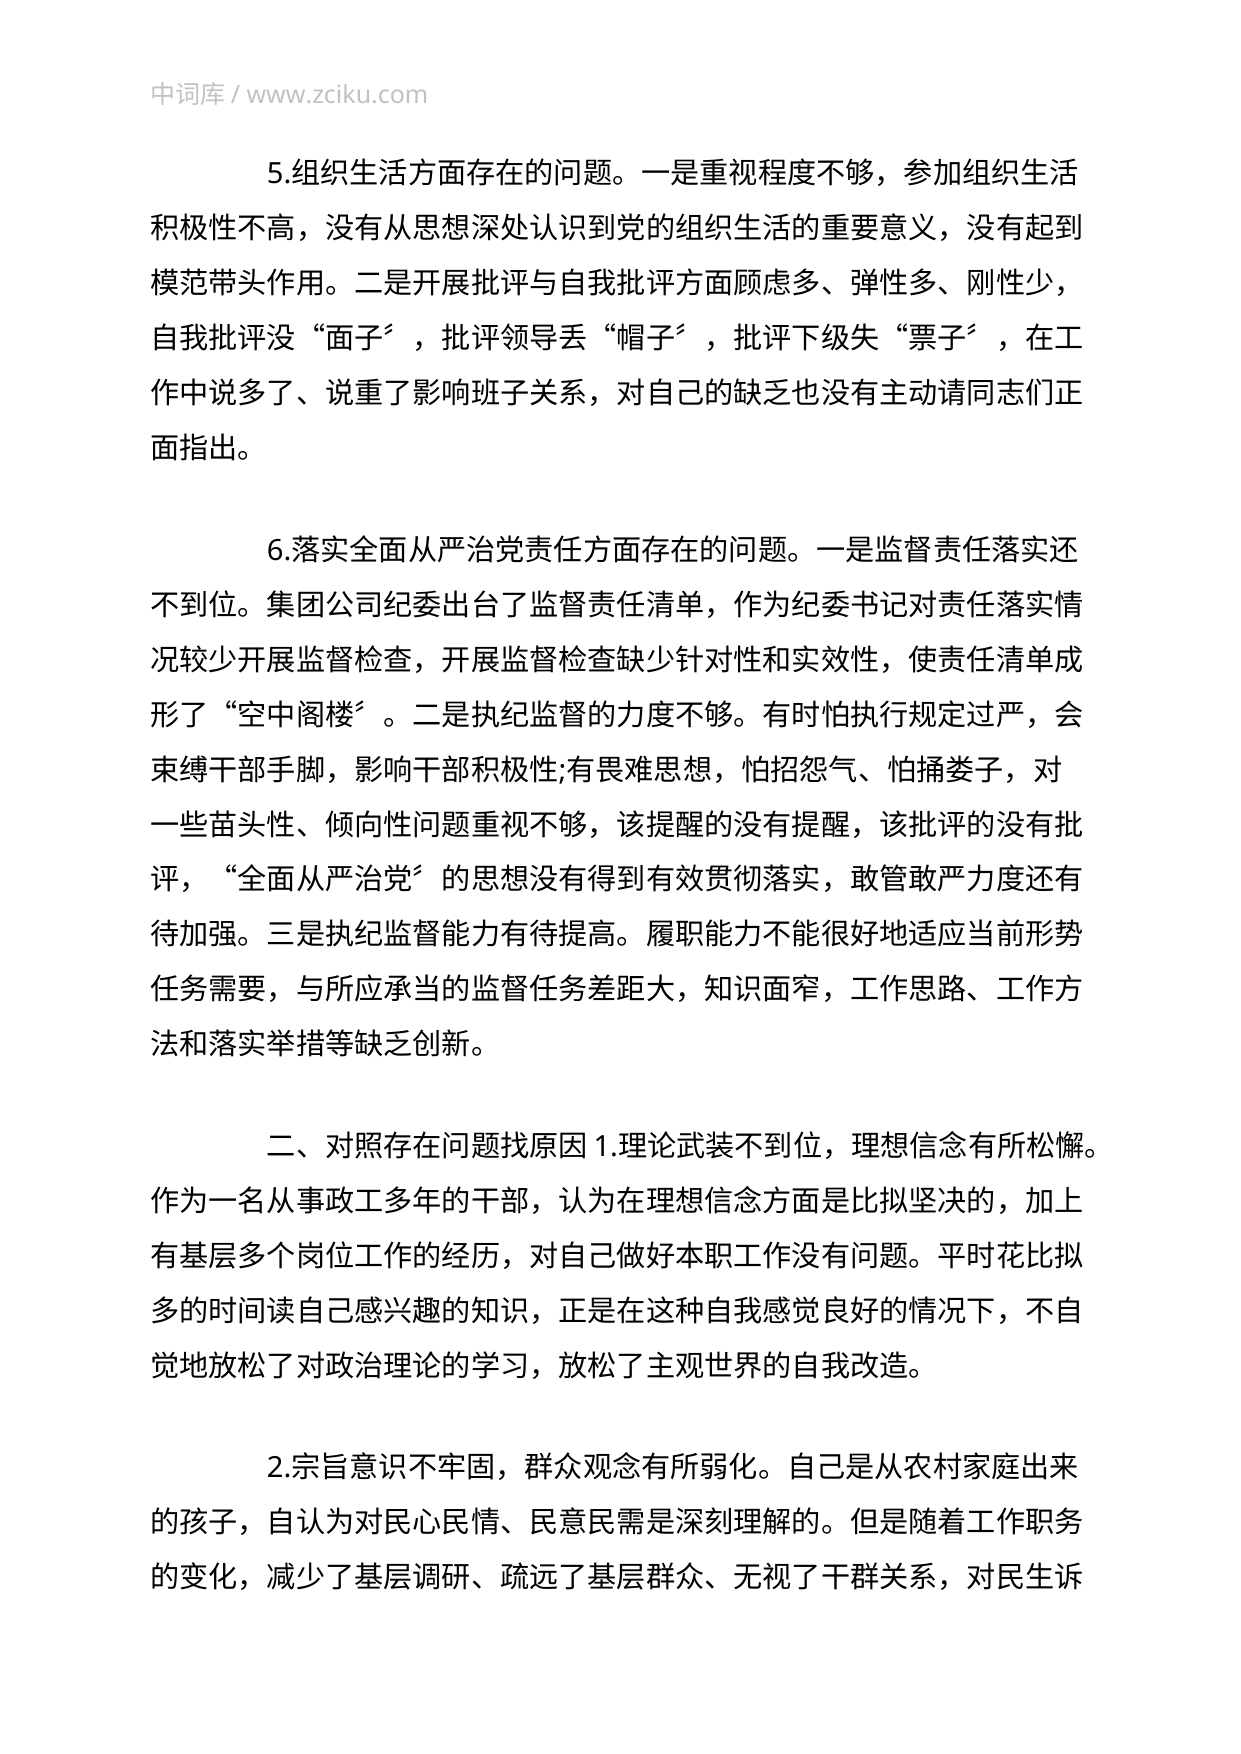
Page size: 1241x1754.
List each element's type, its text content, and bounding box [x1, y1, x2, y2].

text 5.组织生活方面存在的问题。一是重视程度不够，参加组织生活积极性不高，没有从思想深处认识到党的组织生活的重要意义，没有起到模范带头作用。二是开展批评与自我批评方面顾虑多、弹性多、刚性少，自我批评没“面子〞，批评领导丢“帽子〞，批评下级失“票子〞，在工作中说多了、说重了影响班子关系，对自己的缺乏也没有主动请同志们正面指出。 [150, 150, 1090, 467]
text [150, 1444, 1090, 1596]
text 二、对照存在问题找原因1.理论武装不到位，理想信念有所松懈。作为一名从事政工多年的干部，认为在理想信念方面是比拟坚决的，加上有基层多个岗位工作的经历，对自己做好本职工作没有问题。平时花比拟多的时间读自己感兴趣的知识，正是在这种自我感觉良好的情况下，不自觉地放松了对政治理论的学习，放松了主观世界的自我改造。 [150, 1122, 1090, 1384]
text 6.落实全面从严治党责任方面存在的问题。一是监督责任落实还不到位。集团公司纪委出台了监督责任清单，作为纪委书记对责任落实情况较少开展监督检查，开展监督检查缺少针对性和实效性，使责任清单成形了“空中阁楼〞。二是执纪监督的力度不够。有时怕执行规定过严，会束缚干部手脚，影响干部积极性;有畏难思想，怕招怨气、怕捅娄子，对一些苗头性、倾向性问题重视不够，该提醒的没有提醒，该批评的没有批评，“全面从严治党〞的思想没有得到有效贯彻落实，敢管敢严力度还有待加强。三是执纪监督能力有待提高。履职能力不能很好地适应当前形势任务需要，与所应承当的监督任务差距大，知识面窄，工作思路、工作方法和落实举措等缺乏创新。 [150, 526, 1090, 1063]
